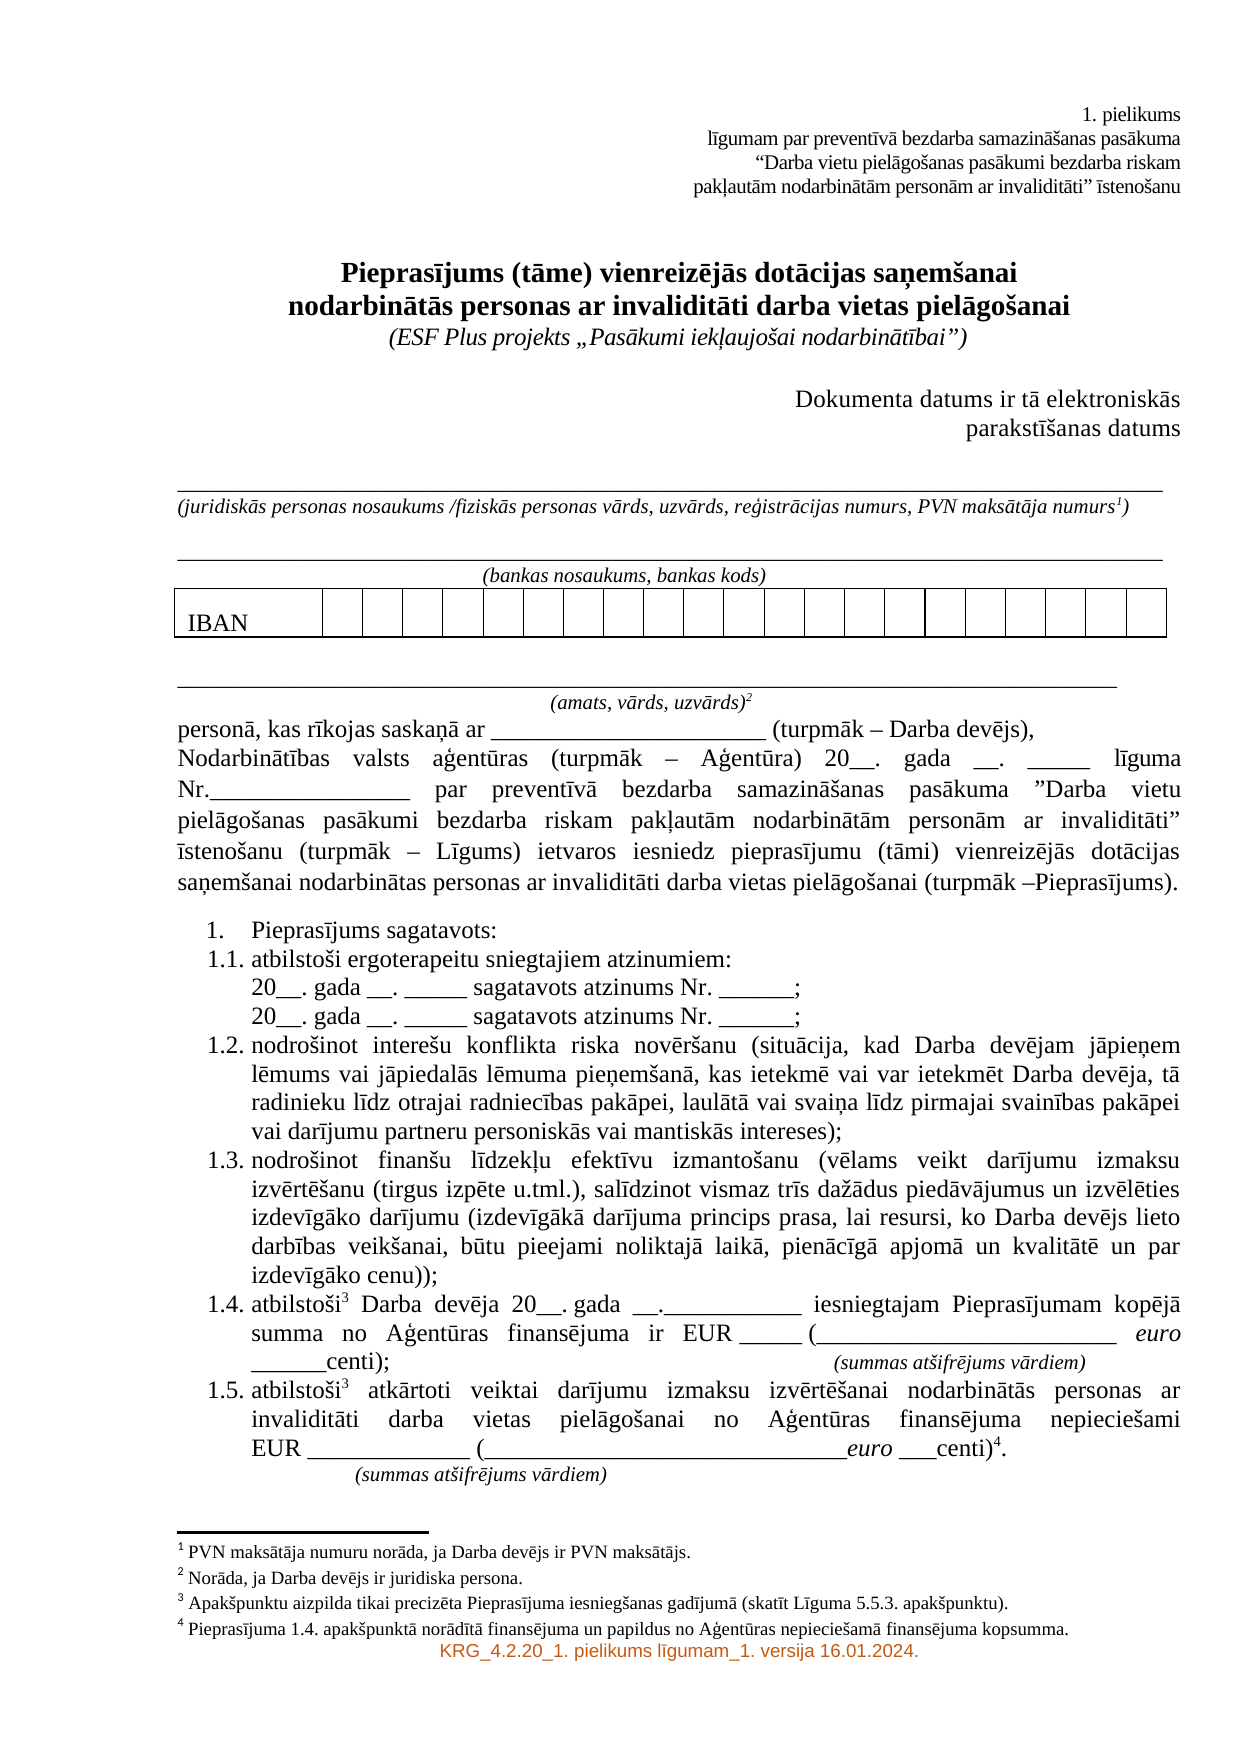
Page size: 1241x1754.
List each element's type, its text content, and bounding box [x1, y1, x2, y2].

table_header [484, 589, 523, 636]
text nodarbinātās personas ar invaliditāti darba vietas pielāgošanai [177, 288, 1181, 322]
list “Darba vietu pielāgošanas pasākumi bezdarba riskam [294, 150, 1181, 174]
text Pieprasījums (tāme) vienreizējās dotācijas saņemšanai [177, 255, 1181, 288]
table_header [524, 589, 563, 636]
text 20__. gada __. _____ sagatavots atzinums Nr. ______; [251, 972, 1181, 1001]
table_header [323, 589, 362, 636]
table_header [1086, 589, 1126, 636]
text (bankas nosaukums, bankas kods) [177, 563, 1181, 587]
table_header [644, 589, 683, 636]
table_header [1046, 589, 1085, 636]
text Dokumenta datums ir tā elektroniskās [177, 384, 1181, 413]
list Pieprasījums sagatavots: [206, 915, 1181, 944]
table_header [684, 589, 723, 636]
table_header [1006, 589, 1045, 636]
table_header [443, 589, 483, 636]
table_header [845, 589, 884, 636]
text 20__. gada __. _____ sagatavots atzinums Nr. ______; [251, 1001, 1181, 1030]
table_header [363, 589, 402, 636]
table_header [564, 589, 603, 636]
text __________________________________________________________________________________ [177, 664, 1181, 690]
text (juridiskās personas nosaukums /fiziskās personas vārds, uzvārds, reģistrācijas numurs, PVN maksātāja numurs) [177, 494, 1181, 518]
table_header [926, 589, 965, 636]
table_header [403, 589, 442, 636]
list nodrošinot interešu konflikta riska novēršanu (situācija, kad Darba devējam jāpieņem lēmums vai jāpiedalās lēmuma pieņemšanā, kas ietekmē vai var ietekmēt Darba devēja, tā radinieku līdz otrajai radniecības pakāpei, laulātā vai svaiņa līdz pirmajai svainības pakāpei vai darījumu partneru personiskās vai mantiskās intereses); [207, 1030, 1181, 1145]
list atbilstoši Darba devēja 20__. gada __.___________ iesniegtajam Pieprasījumam kopējā summa no Aģentūras finansējuma ir EUR _____ (________________________ euro ______centi); (summas atšifrējums vārdiem) [207, 1289, 1181, 1375]
list atbilstoši3 atkārtoti veiktai darījumu izmaksu izvērtēšanai nodarbinātās personas ar invaliditāti darba vietas pielāgošanai no Aģentūras finansējuma nepieciešami EUR _____________ (_____________________________euro ___centi)4. [207, 1375, 1181, 1461]
text personā, kas rīkojas saskaņā ar ______________________ (turpmāk – Darba devējs), [177, 714, 1181, 743]
text (amats, vārds, uzvārds) [477, 690, 1181, 714]
list pakļautām nodarbinātām personām ar invaliditāti” īstenošanu [294, 174, 1181, 198]
list 1. pielikums [294, 102, 1181, 126]
table_header [885, 589, 924, 636]
text ______________________________________________________________________________________ [177, 468, 1181, 494]
text ______________________________________________________________________________________ [177, 537, 1181, 563]
text (ESF Plus projekts „Pasākumi iekļaujošai nodarbinātībai”) [177, 322, 1181, 351]
text (summas atšifrējums vārdiem) [282, 1461, 1181, 1486]
text parakstīšanas datums [177, 413, 1181, 442]
table_header [966, 589, 1005, 636]
table_header IBAN [175, 589, 322, 636]
table_header [805, 589, 844, 636]
list atbilstoši ergoterapeitu sniegtajiem atzinumiem: [207, 944, 1181, 972]
text Nodarbinātības valsts aģentūras (turpmāk – Aģentūra) 20__. gada __. _____ līguma Nr.________________ par preventīvā bezdarba samazināšanas pasākuma ”Darba vietu pielāgošanas pasākumi bezdarba riskam pakļautām nodarbinātām personām ar invaliditāti” īstenošanu (turpmāk – Līgums) ietvaros iesniedz pieprasījumu (tāmi) vienreizējās dotācijas saņemšanai nodarbinātas personas ar invaliditāti darba vietas pielāgošanai (turpmāk –Pieprasījums). [177, 743, 1181, 896]
table_header [765, 589, 804, 636]
list nodrošinot finanšu līdzekļu efektīvu izmantošanu (vēlams veikt darījumu izmaksu izvērtēšanu (tirgus izpēte u.tml.), salīdzinot vismaz trīs dažādus piedāvājumus un izvēlēties izdevīgāko darījumu (izdevīgākā darījuma princips prasa, lai resursi, ko Darba devējs lieto darbības veikšanai, būtu pieejami noliktajā laikā, pienācīgā apjomā un kvalitātē un par izdevīgāko cenu)); [207, 1145, 1181, 1289]
table_header [1127, 589, 1166, 636]
table_header [604, 589, 643, 636]
table_header [724, 589, 764, 636]
list līgumam par preventīvā bezdarba samazināšanas pasākuma [294, 126, 1181, 150]
